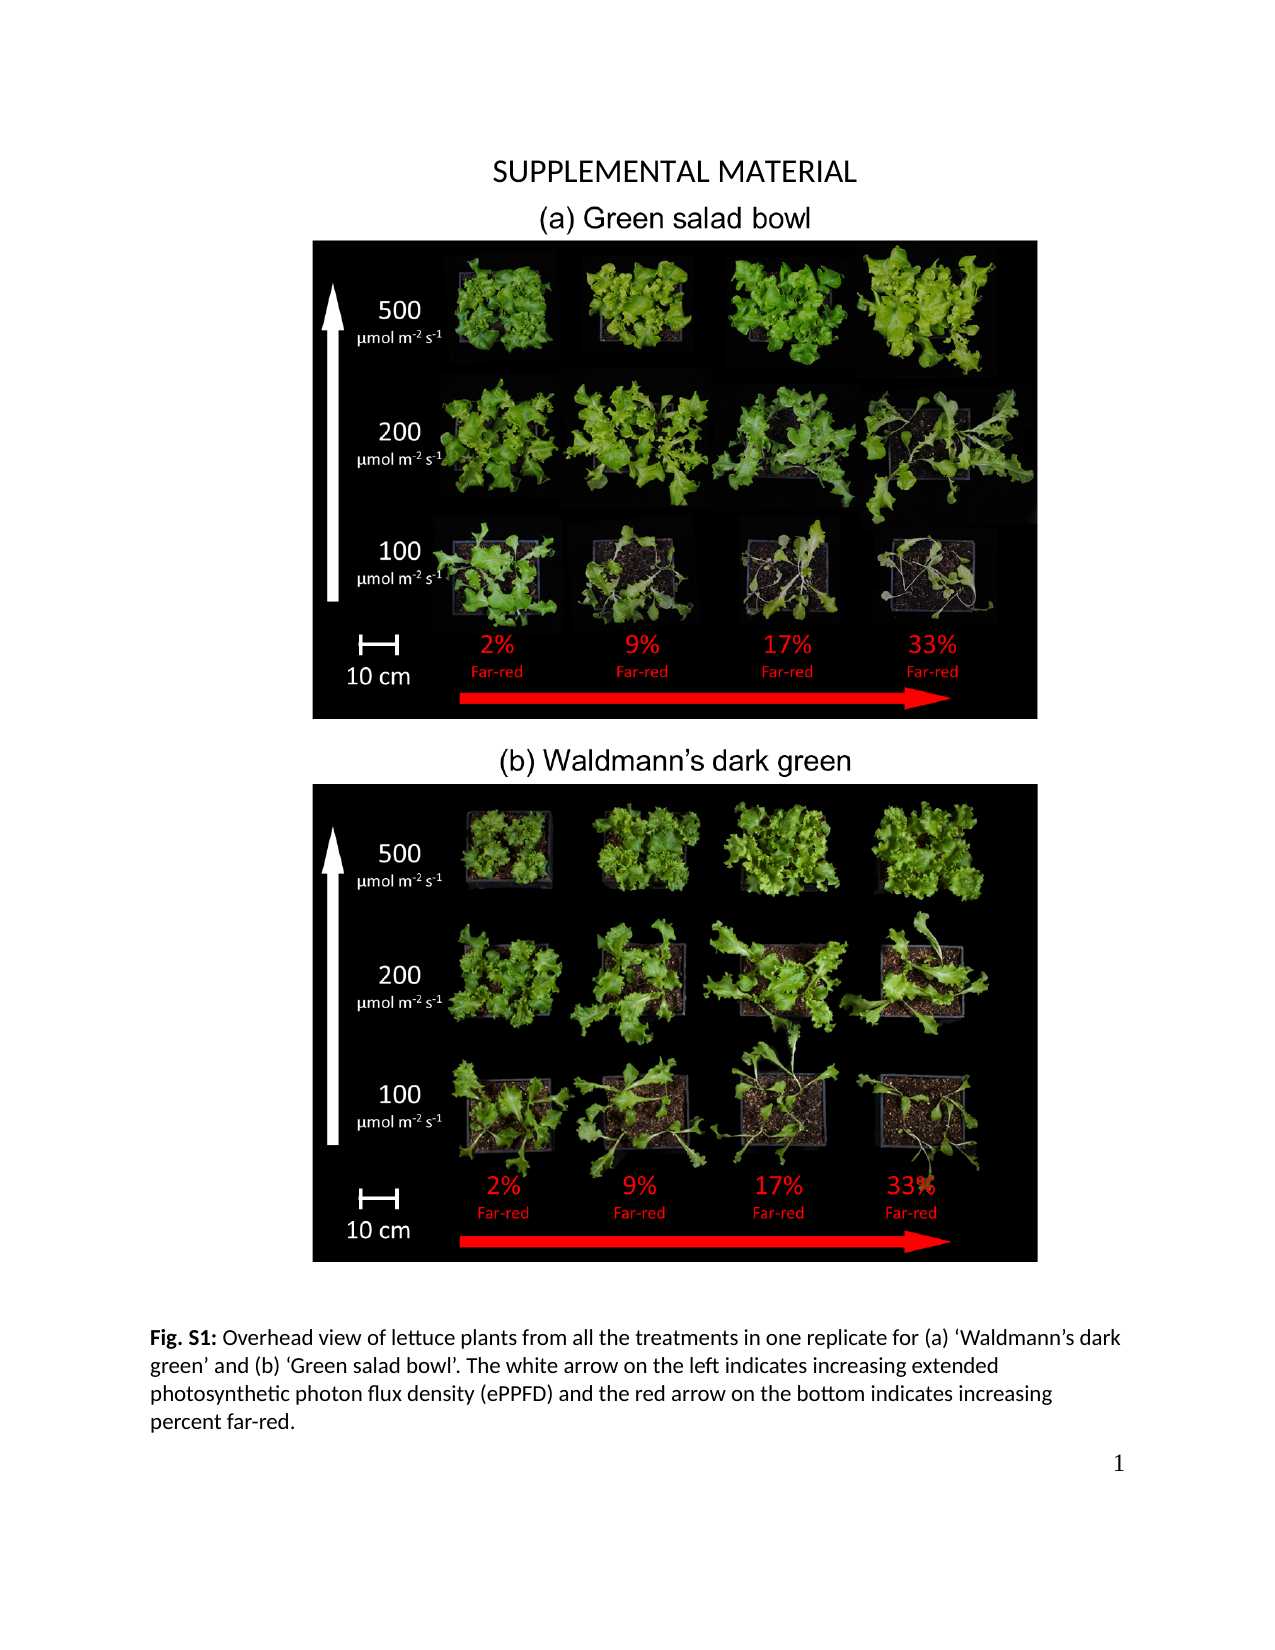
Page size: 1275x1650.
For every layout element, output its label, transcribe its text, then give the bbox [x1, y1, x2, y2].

picture [312, 190, 1038, 1262]
text Fig. S1: Overhead view of lettuce plants from all the treatments in one replicate for (a) ‘Waldmann’s dark green’ and (b) ‘Green salad bowl’. The white arrow on the left indicates increasing extended photosynthetic photon flux density (ePPFD) and the red arrow on the bottom indicates increasing percent far-red. [150, 1323, 1125, 1435]
